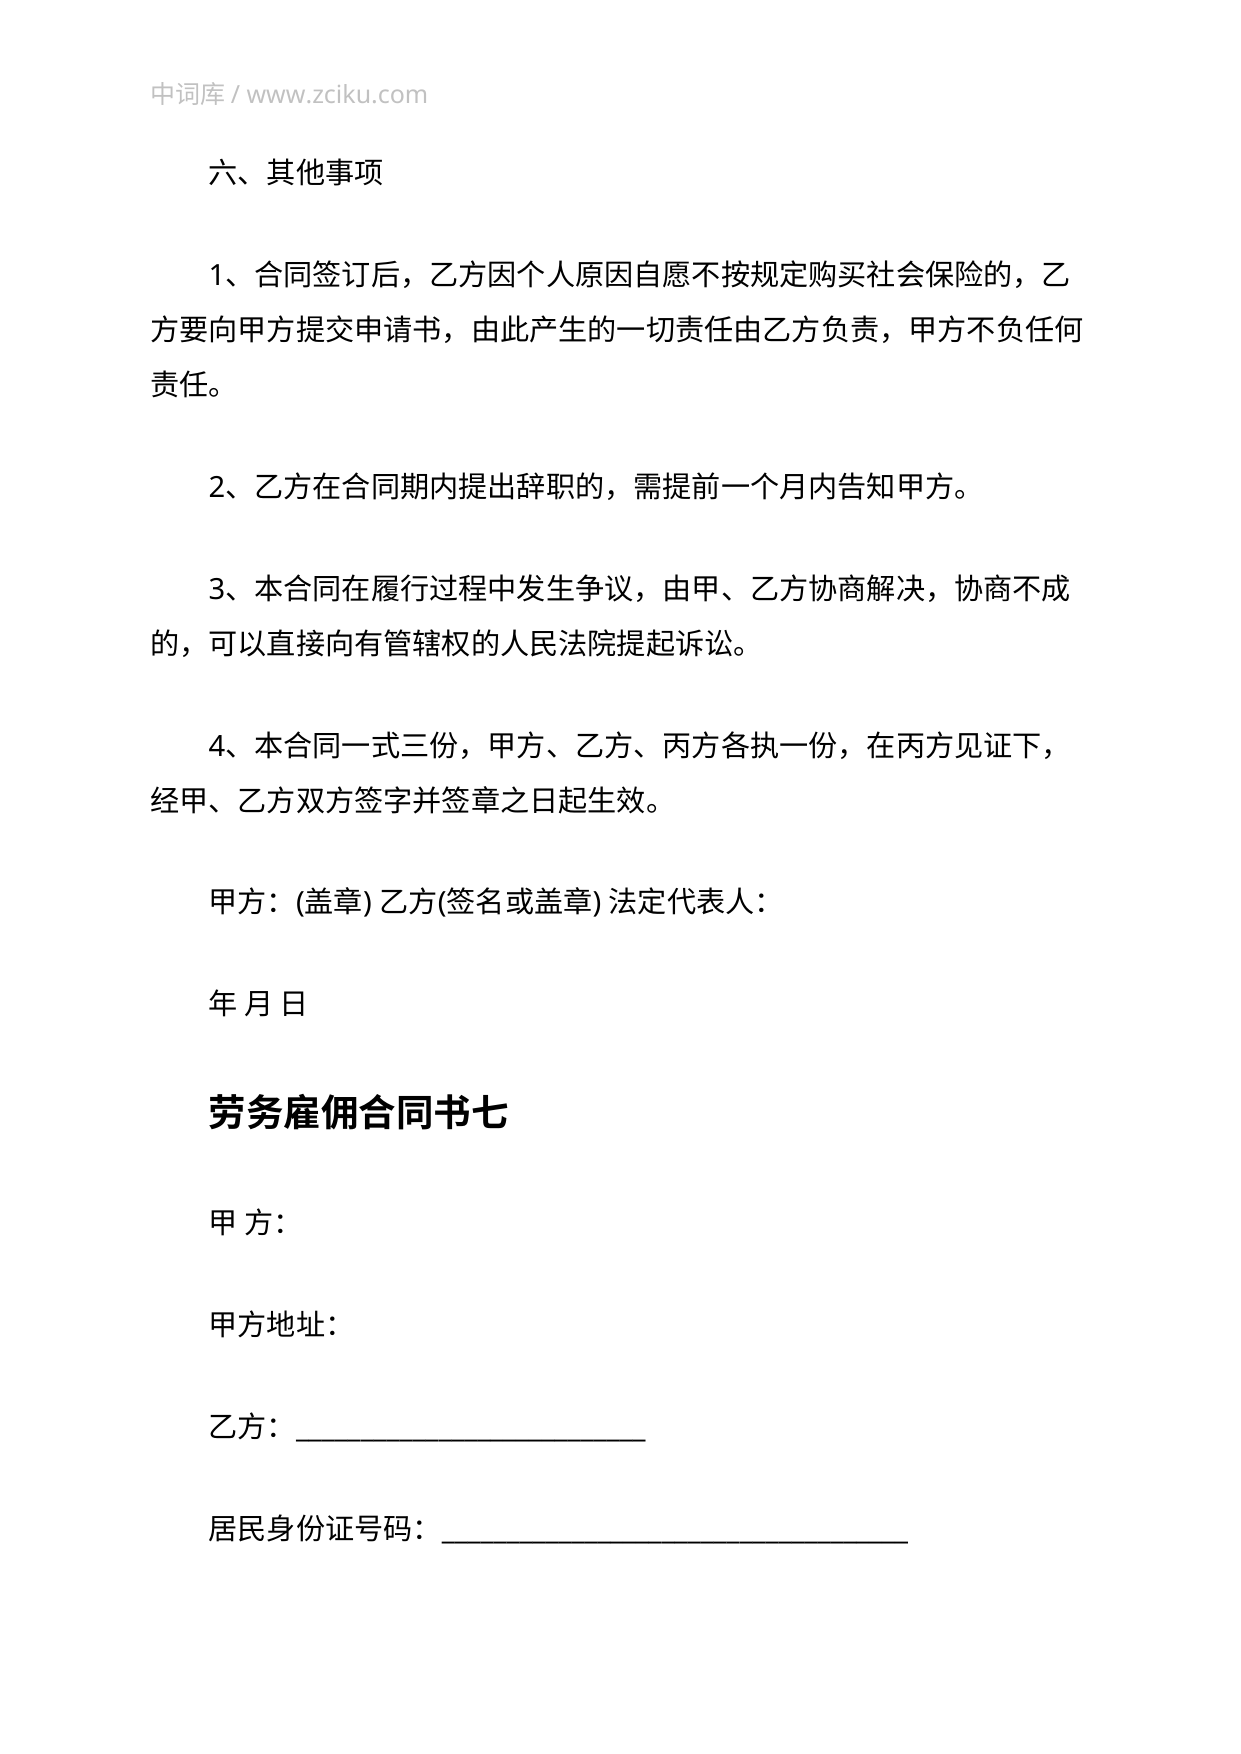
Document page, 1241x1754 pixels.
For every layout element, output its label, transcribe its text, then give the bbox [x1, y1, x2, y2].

text 1、合同签订后，乙方因个人原因自愿不按规定购买社会保险的，乙方要向甲方提交申请书，由此产生的一切责任由乙方负责，甲方不负任何责任。 [150, 252, 1090, 404]
text 劳务雇佣合同书七 [150, 1083, 1090, 1137]
text 4、本合同一式三份，甲方、乙方、丙方各执一份，在丙方见证下，经甲、乙方双方签字并签章之日起生效。 [150, 722, 1090, 819]
text 乙方：___________________________ [150, 1404, 1090, 1446]
text 甲 方： [150, 1200, 1090, 1242]
text 3、本合同在履行过程中发生争议，由甲、乙方协商解决，协商不成的，可以直接向有管辖权的人民法院提起诉讼。 [150, 565, 1090, 663]
text 2、乙方在合同期内提出辞职的，需提前一个月内告知甲方。 [150, 463, 1090, 506]
text 居民身份证号码：____________________________________ [150, 1506, 1090, 1548]
text 年 月 日 [150, 981, 1090, 1023]
text 甲方：(盖章) 乙方(签名或盖章) 法定代表人： [150, 879, 1090, 921]
text 六、其他事项 [150, 150, 1090, 192]
text 甲方地址： [150, 1302, 1090, 1344]
